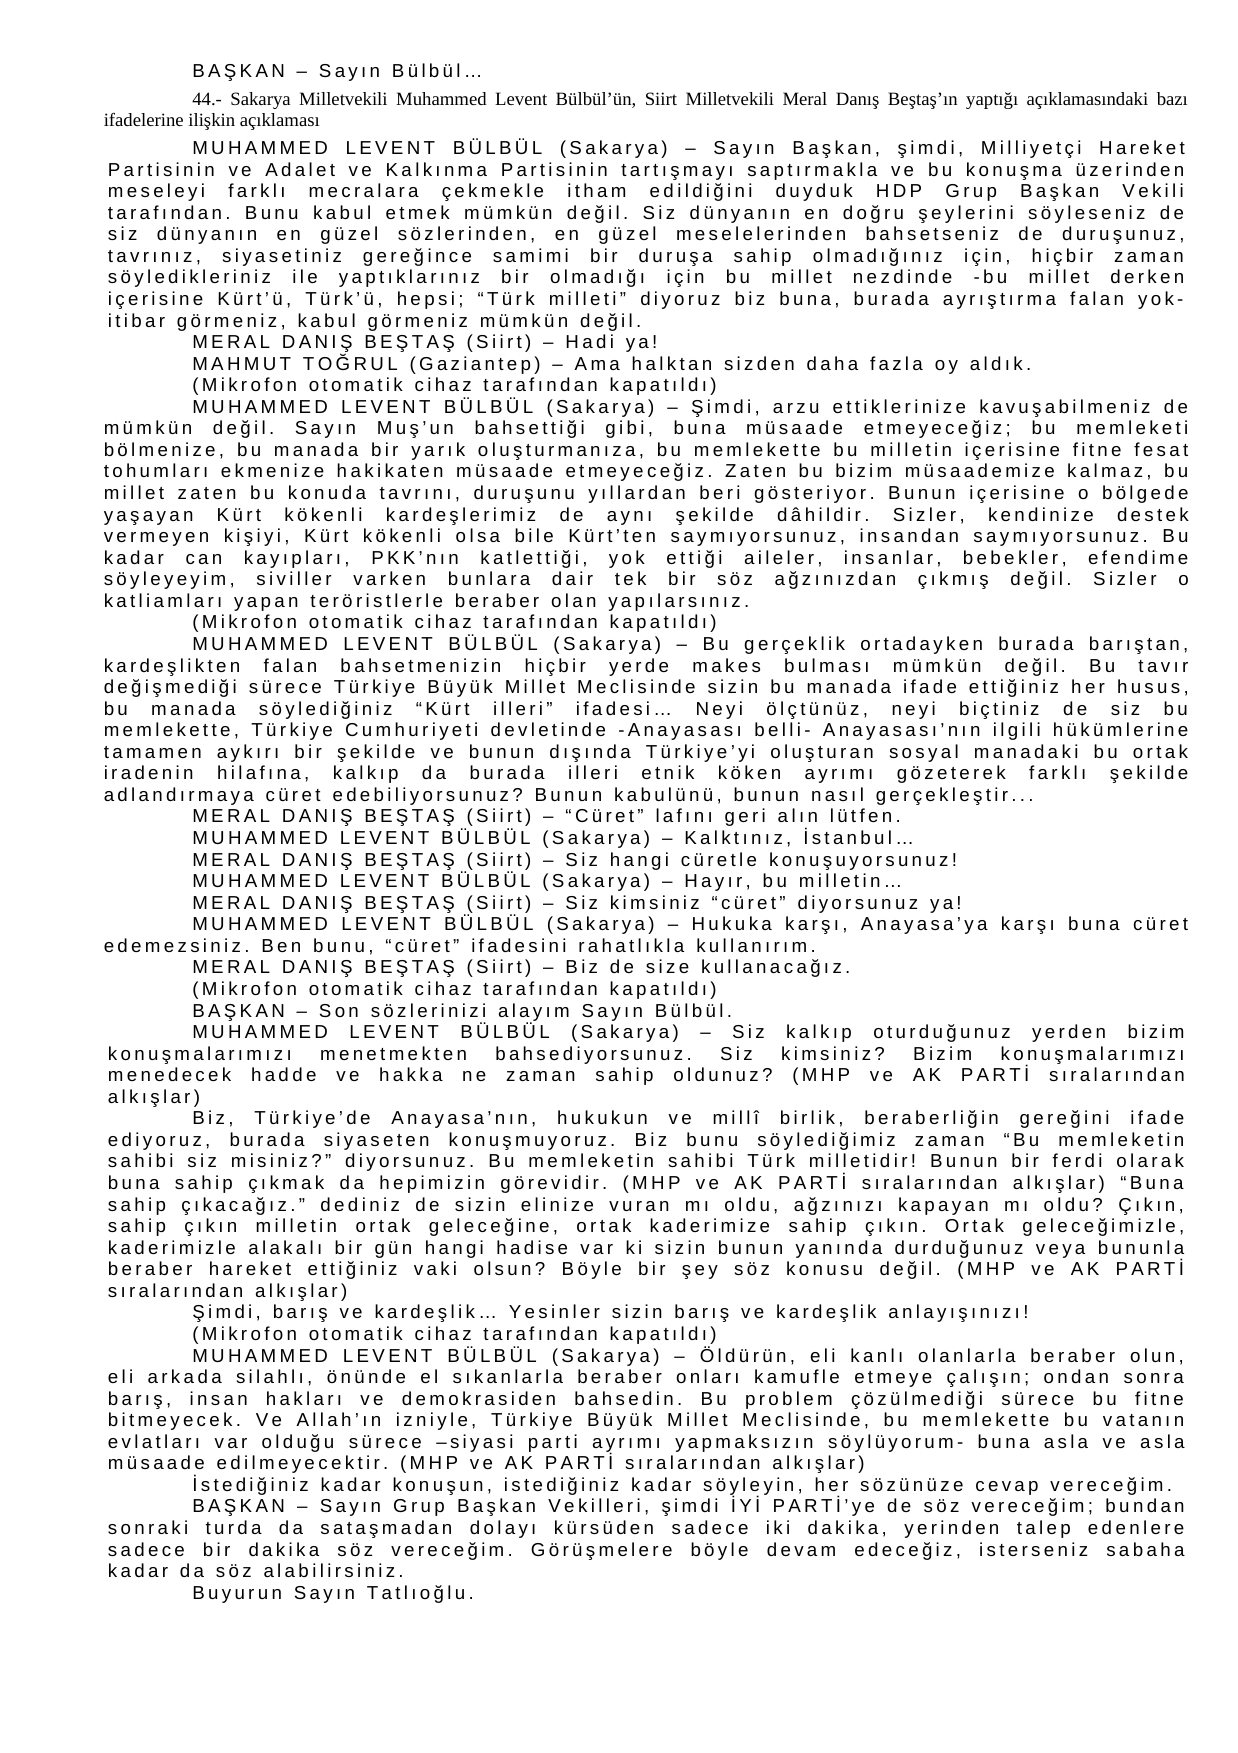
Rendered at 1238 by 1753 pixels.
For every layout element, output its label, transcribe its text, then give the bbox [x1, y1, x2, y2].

text MUHAMMED LEVENT BÜLBÜL (Sakarya) – Bu gerçeklik ortadayken burada barıştan, kardeşlikten falan bahsetmenizin hiçbir yerde makes bulması mümkün değil. Bu tavır değişmediği sürece Türkiye Büyük Millet Meclisinde sizin bu manada ifade ettiğiniz her husus, bu manada söylediğiniz “Kürt illeri” ifadesi… Neyi ölçtünüz, neyi biçtiniz de siz bu memlekette, Türkiye Cumhuriyeti devletinde -Anayasası belli- Anayasası’nın ilgili hükümlerine tamamen aykırı bir şekilde ve bunun dışında Türkiye’yi oluşturan sosyal manadaki bu ortak iradenin hilafına, kalkıp da burada illeri etnik köken ayrımı gözeterek farklı şekilde adlandırmaya cüret edebiliyorsunuz? Bunun kabulünü, bunun nasıl gerçekleştir... [103, 633, 1190, 805]
text (Mikrofon otomatik cihaz tarafından kapatıldı) [103, 978, 1190, 999]
text (Mikrofon otomatik cihaz tarafından kapatıldı) [103, 611, 1190, 633]
text MERAL DANIŞ BEŞTAŞ (Siirt) – Biz de size kullanacağız. [103, 956, 1190, 978]
text MUHAMMED LEVENT BÜLBÜL (Sakarya) – Şimdi, arzu ettiklerinize kavuşabilmeniz de mümkün değil. Sayın Muş’un bahsettiği gibi, buna müsaade etmeyeceğiz; bu memleketi bölmenize, bu manada bir yarık oluşturmanıza, bu memlekette bu milletin içerisine fitne fesat tohumları ekmenize hakikaten müsaade etmeyeceğiz. Zaten bu bizim müsaademize kalmaz, bu millet zaten bu konuda tavrını, duruşunu yıllardan beri gösteriyor. Bunun içerisine o bölgede yaşayan Kürt kökenli kardeşlerimiz de aynı şekilde dâhildir. Sizler, kendinize destek vermeyen kişiyi, Kürt kökenli olsa bile Kürt’ten saymıyorsunuz, insandan saymıyorsunuz. Bu kadar can kayıpları, PKK’nın katlettiği, yok ettiği aileler, insanlar, bebekler, efendime söyleyeyim, siviller varken bunlara dair tek bir söz ağzınızdan çıkmış değil. Sizler o katliamları yapan teröristlerle beraber olan yapılarsınız. [103, 396, 1190, 611]
text (Mikrofon otomatik cihaz tarafından kapatıldı) [108, 1323, 1186, 1344]
text 44.- Sakarya Milletvekili Muhammed Levent Bülbül’ün, Siirt Milletvekili Meral Danış Beştaş’ın yaptığı açıklamasındaki bazı ifadelerine ilişkin açıklaması [103, 87, 1190, 131]
text MERAL DANIŞ BEŞTAŞ (Siirt) – Siz kimsiniz “cüret” diyorsunuz ya! [103, 892, 1190, 913]
text Şimdi, barış ve kardeşlik… Yesinler sizin barış ve kardeşlik anlayışınızı! [108, 1301, 1186, 1323]
text MAHMUT TOĞRUL (Gaziantep) – Ama halktan sizden daha fazla oy aldık. [103, 352, 1190, 374]
text MERAL DANIŞ BEŞTAŞ (Siirt) – Hadi ya! [103, 331, 1190, 352]
text Buyurun Sayın Tatlıoğlu. [108, 1582, 1186, 1603]
text MERAL DANIŞ BEŞTAŞ (Siirt) – “Cüret” lafını geri alın lütfen. [103, 805, 1190, 827]
text BAŞKAN – Son sözlerinizi alayım Sayın Bülbül. [108, 999, 1186, 1021]
text MUHAMMED LEVENT BÜLBÜL (Sakarya) – Sayın Başkan, şimdi, Milliyetçi Hareket Partisinin ve Adalet ve Kalkınma Partisinin tartışmayı saptırmakla ve bu konuşma üzerinden meseleyi farklı mecralara çekmekle itham edildiğini duyduk HDP Grup Başkan Vekili tarafından. Bunu kabul etmek mümkün değil. Siz dünyanın en doğru şeylerini söyleseniz de siz dünyanın en güzel sözlerinden, en güzel meselelerinden bahsetseniz de duruşunuz, tavrınız, siyasetiniz gereğince samimi bir duruşa sahip olmadığınız için, hiçbir zaman söyledikleriniz ile yaptıklarınız bir olmadığı için bu millet nezdinde -bu millet derken içerisine Kürt’ü, Türk’ü, hepsi; “Türk milleti” diyoruz biz buna, burada ayrıştırma falan yok- itibar görmeniz, kabul görmeniz mümkün değil. [108, 137, 1186, 331]
text MUHAMMED LEVENT BÜLBÜL (Sakarya) – Siz kalkıp oturduğunuz yerden bizim konuşmalarımızı menetmekten bahsediyorsunuz. Siz kimsiniz? Bizim konuşmalarımızı menedecek hadde ve hakka ne zaman sahip oldunuz? (MHP ve AK PARTİ sıralarından alkışlar) [108, 1021, 1186, 1107]
text MUHAMMED LEVENT BÜLBÜL (Sakarya) – Kalktınız, İstanbul… [103, 827, 1190, 848]
text MUHAMMED LEVENT BÜLBÜL (Sakarya) – Hukuka karşı, Anayasa’ya karşı buna cüret edemezsiniz. Ben bunu, “cüret” ifadesini rahatlıkla kullanırım. [103, 913, 1190, 956]
text BAŞKAN – Sayın Grup Başkan Vekilleri, şimdi İYİ PARTİ’ye de söz vereceğim; bundan sonraki turda da sataşmadan dolayı kürsüden sadece iki dakika, yerinden talep edenlere sadece bir dakika söz vereceğim. Görüşmelere böyle devam edeceğiz, isterseniz sabaha kadar da söz alabilirsiniz. [108, 1495, 1186, 1582]
text MERAL DANIŞ BEŞTAŞ (Siirt) – Siz hangi cüretle konuşuyorsunuz! [103, 848, 1190, 870]
text (Mikrofon otomatik cihaz tarafından kapatıldı) [103, 374, 1190, 396]
text Biz, Türkiye’de Anayasa’nın, hukukun ve millî birlik, beraberliğin gereğini ifade ediyoruz, burada siyaseten konuşmuyoruz. Biz bunu söylediğimiz zaman “Bu memleketin sahibi siz misiniz?” diyorsunuz. Bu memleketin sahibi Türk milletidir! Bunun bir ferdi olarak buna sahip çıkmak da hepimizin görevidir. (MHP ve AK PARTİ sıralarından alkışlar) “Buna sahip çıkacağız.” dediniz de sizin elinize vuran mı oldu, ağzınızı kapayan mı oldu? Çıkın, sahip çıkın milletin ortak geleceğine, ortak kaderimize sahip çıkın. Ortak geleceğimizle, kaderimizle alakalı bir gün hangi hadise var ki sizin bunun yanında durduğunuz veya bununla beraber hareket ettiğiniz vaki olsun? Böyle bir şey söz konusu değil. (MHP ve AK PARTİ sıralarından alkışlar) [108, 1107, 1186, 1301]
text MUHAMMED LEVENT BÜLBÜL (Sakarya) – Hayır, bu milletin… [103, 870, 1190, 892]
text MUHAMMED LEVENT BÜLBÜL (Sakarya) – Öldürün, eli kanlı olanlarla beraber olun, eli arkada silahlı, önünde el sıkanlarla beraber onları kamufle etmeye çalışın; ondan sonra barış, insan hakları ve demokrasiden bahsedin. Bu problem çözülmediği sürece bu fitne bitmeyecek. Ve Allah’ın izniyle, Türkiye Büyük Millet Meclisinde, bu memlekette bu vatanın evlatları var olduğu sürece –siyasi parti ayrımı yapmaksızın söylüyorum- buna asla ve asla müsaade edilmeyecektir. (MHP ve AK PARTİ sıralarından alkışlar) [108, 1344, 1186, 1474]
text İstediğiniz kadar konuşun, istediğiniz kadar söyleyin, her sözünüze cevap vereceğim. [108, 1474, 1186, 1495]
text BAŞKAN – Sayın Bülbül… [108, 60, 1186, 81]
